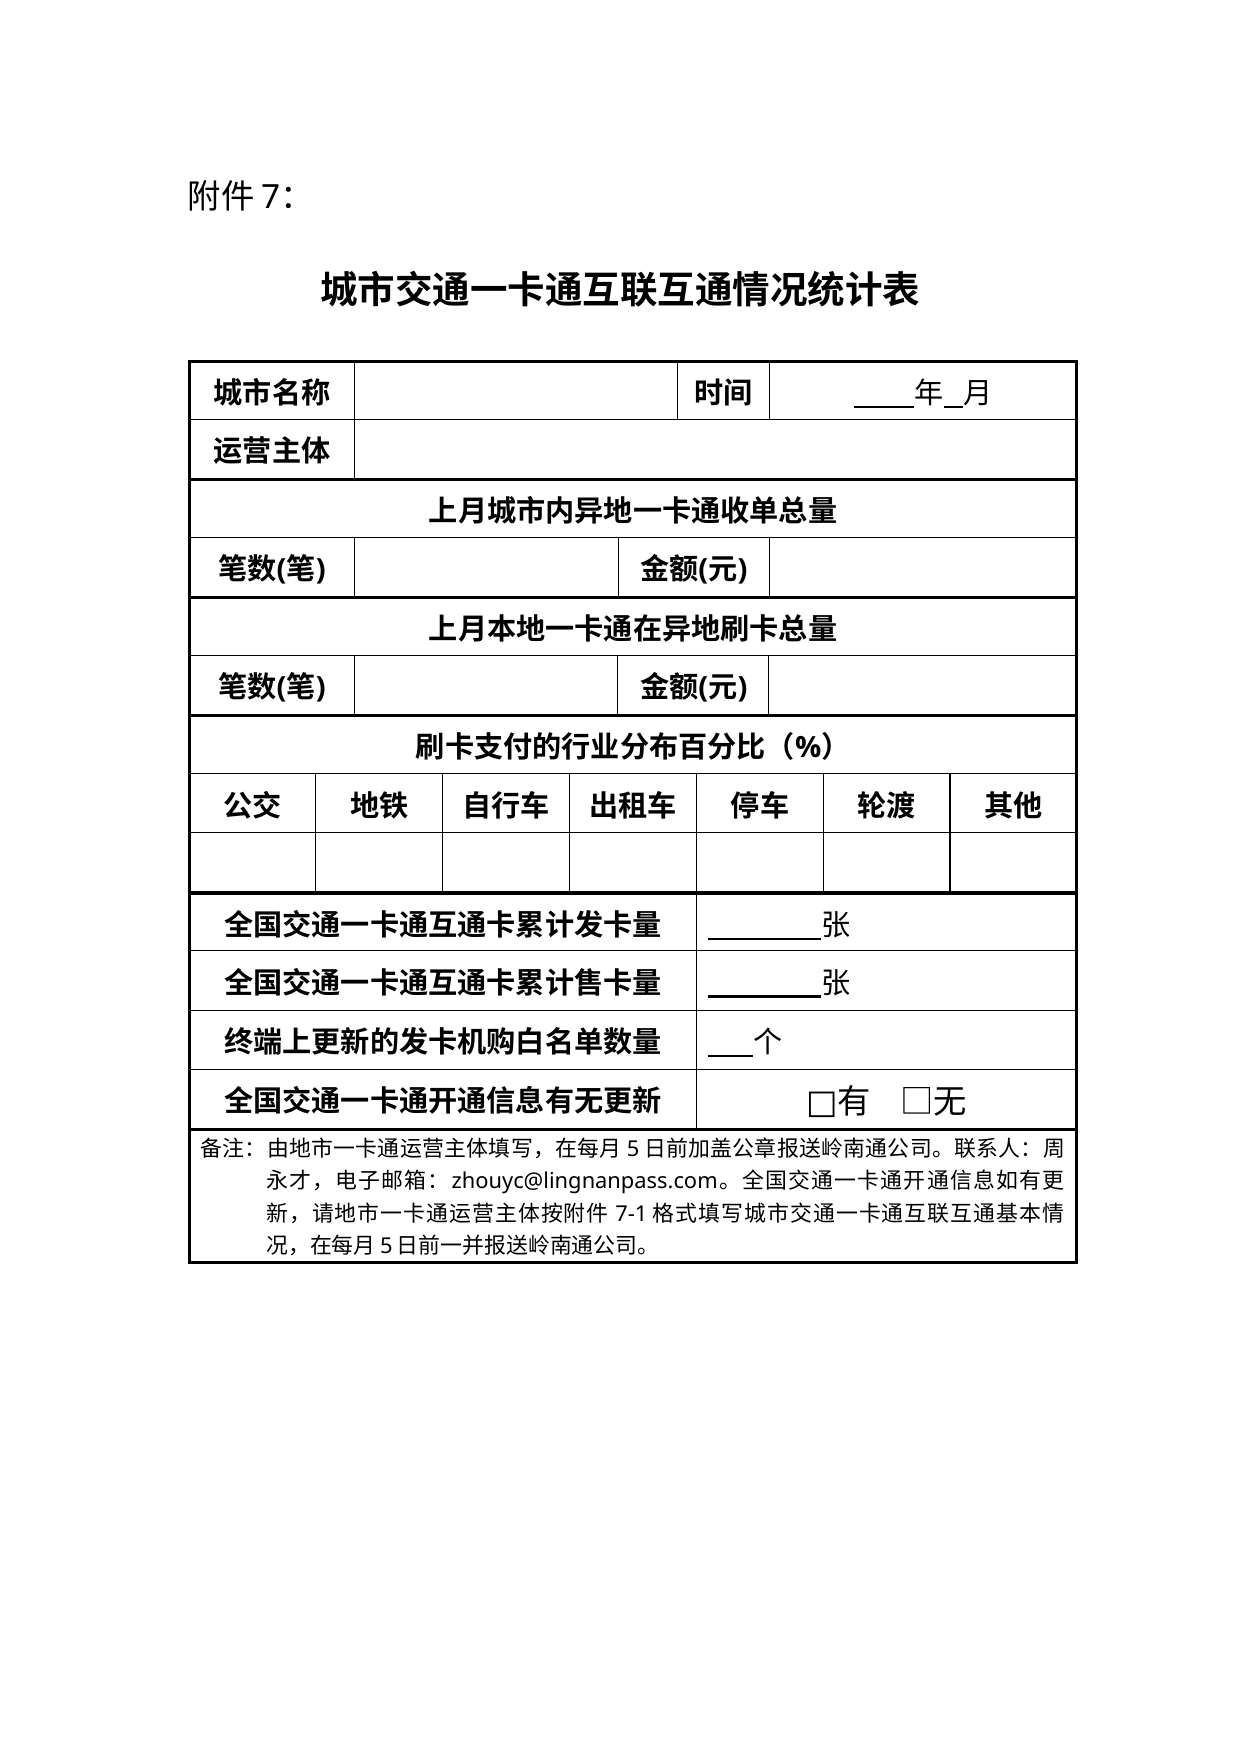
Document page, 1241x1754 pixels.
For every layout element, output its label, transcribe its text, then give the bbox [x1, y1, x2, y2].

table_cell 上月城市内异地一卡通收单总量 [191, 481, 1075, 537]
table_cell 全国交通一卡通互通卡累计售卡量 [191, 951, 696, 1009]
table_cell 出租车 [570, 774, 696, 832]
table_cell 个 [697, 1011, 1075, 1068]
table_cell □有 □无 [697, 1070, 1075, 1128]
table_cell 笔数(笔) [191, 656, 354, 714]
table_cell [824, 833, 949, 891]
table_cell 备注：由地市一卡通运营主体填写，在每月5日前加盖公章报送岭南通公司。联系人：周永才，电子邮箱：zhouyc@lingnanpass.com。全国交通一卡通开通信息如有更新，请地市一卡通运营主体按附件7-1格式填写城市交通一卡通互联互通基本情况，在每月5日前一并报送岭南通公司。 [191, 1131, 1075, 1261]
table_cell [355, 656, 617, 714]
table_cell 张 [697, 951, 1075, 1009]
table_cell 其他 [951, 774, 1075, 832]
table_cell 刷卡支付的行业分布百分比（%） [191, 717, 1075, 773]
table_header [355, 363, 677, 419]
table_cell [951, 833, 1075, 891]
table_cell 上月本地一卡通在异地刷卡总量 [191, 599, 1075, 655]
table_cell 地铁 [316, 774, 442, 832]
table_cell 轮渡 [824, 774, 949, 832]
table_cell [770, 538, 1075, 596]
table_cell [769, 656, 1075, 714]
table_cell [355, 420, 1075, 478]
table_cell [316, 833, 442, 891]
text 城市交通一卡通互联互通情况统计表 [187, 259, 1053, 343]
table_cell 运营主体 [191, 420, 354, 478]
table_cell [570, 833, 696, 891]
table_header 城市名称 [191, 363, 354, 419]
table_cell 全国交通一卡通互通卡累计发卡量 [191, 895, 696, 950]
table_cell 自行车 [443, 774, 569, 832]
table_cell [191, 833, 315, 891]
table_cell 张 [697, 895, 1075, 950]
table_header 时间 [678, 363, 769, 419]
table_cell [443, 833, 569, 891]
table_cell [697, 833, 823, 891]
table_cell 终端上更新的发卡机购白名单数量 [191, 1011, 696, 1068]
table_header 年 月 [770, 363, 1075, 419]
table_cell 公交 [191, 774, 315, 832]
table_cell 停车 [697, 774, 823, 832]
table_cell 金额(元) [619, 538, 769, 596]
table_cell 笔数(笔) [191, 538, 354, 596]
table_cell 全国交通一卡通开通信息有无更新 [191, 1070, 696, 1128]
table_cell 金额(元) [618, 656, 768, 714]
text 附件7： [187, 162, 1053, 227]
table_cell [355, 538, 618, 596]
